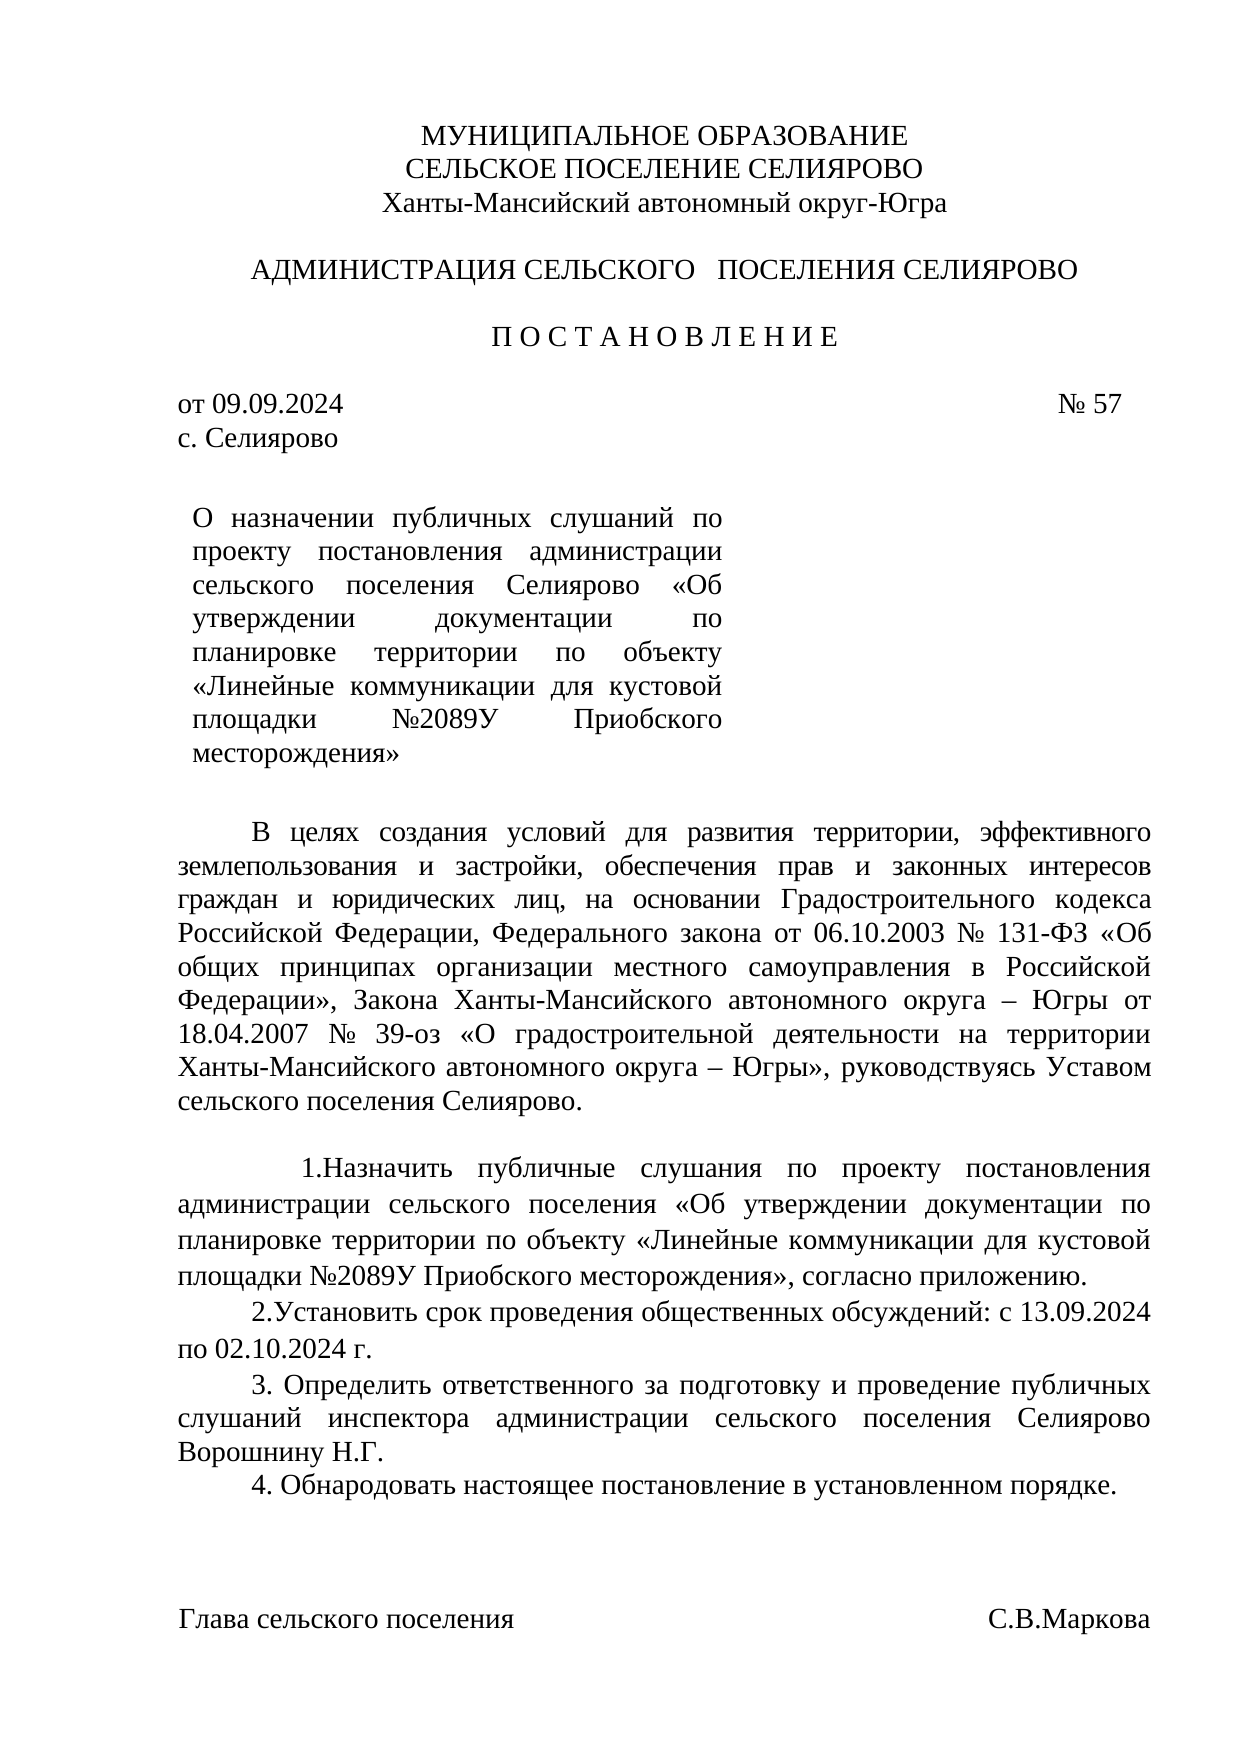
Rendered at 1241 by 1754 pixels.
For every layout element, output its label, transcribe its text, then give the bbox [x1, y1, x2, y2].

text АДМИНИСТРАЦИЯ СЕЛЬСКОГО ПОСЕЛЕНИЯ СЕЛИЯРОВО [177, 252, 1152, 286]
text П О С Т А Н О В Л Е Н И Е [177, 319, 1152, 353]
text 3. Определить ответственного за подготовку и проведение публичных слушаний инспектора администрации сельского поселения Селиярово Ворошнину Н.Г. [177, 1367, 1152, 1467]
text В целях создания условий для развития территории, эффективного землепользования и застройки, обеспечения прав и законных интересов граждан и юридических лиц, на основании Градостроительного кодекса Российской Федерации, Федерального закона от 06.10.2003 № 131-ФЗ «Об общих принципах организации местного самоуправления в Российской Федерации», Закона Ханты-Мансийского автономного округа – Югры от 18.04.2007 № 39-оз «О градостроительной деятельности на территории Ханты-Мансийского автономного округа – Югры», руководствуясь Уставом сельского поселения Селиярово. [177, 814, 1152, 1116]
text 2.Установить срок проведения общественных обсуждений: с 13.09.2024 по 02.10.2024 г. [177, 1294, 1152, 1364]
table_header О назначении публичных слушаний по проекту постановления администрации сельского поселения Селиярово «Об утверждении документации по планировке территории по объекту «Линейные коммуникации для кустовой площадки №2089У Приобского месторождения» [181, 500, 734, 768]
text СЕЛЬСКОЕ ПОСЕЛЕНИЕ СЕЛИЯРОВО [177, 152, 1152, 185]
text с. Селиярово [177, 420, 1152, 453]
text Глава сельского поселения С.В.Маркова [177, 1602, 1152, 1635]
text МУНИЦИПАЛЬНОЕ ОБРАЗОВАНИЕ [177, 118, 1152, 152]
text 4. Обнародовать настоящее постановление в установленном порядке. [177, 1467, 1152, 1501]
text 1.Назначить публичные слушания по проекту постановления администрации сельского поселения «Об утверждении документации по планировке территории по объекту «Линейные коммуникации для кустовой площадки №2089У Приобского месторождения», согласно приложению. [177, 1150, 1152, 1292]
text Ханты-Мансийский автономный округ-Югра [177, 185, 1152, 219]
text от 09.09.2024 № 57 [177, 386, 1152, 420]
